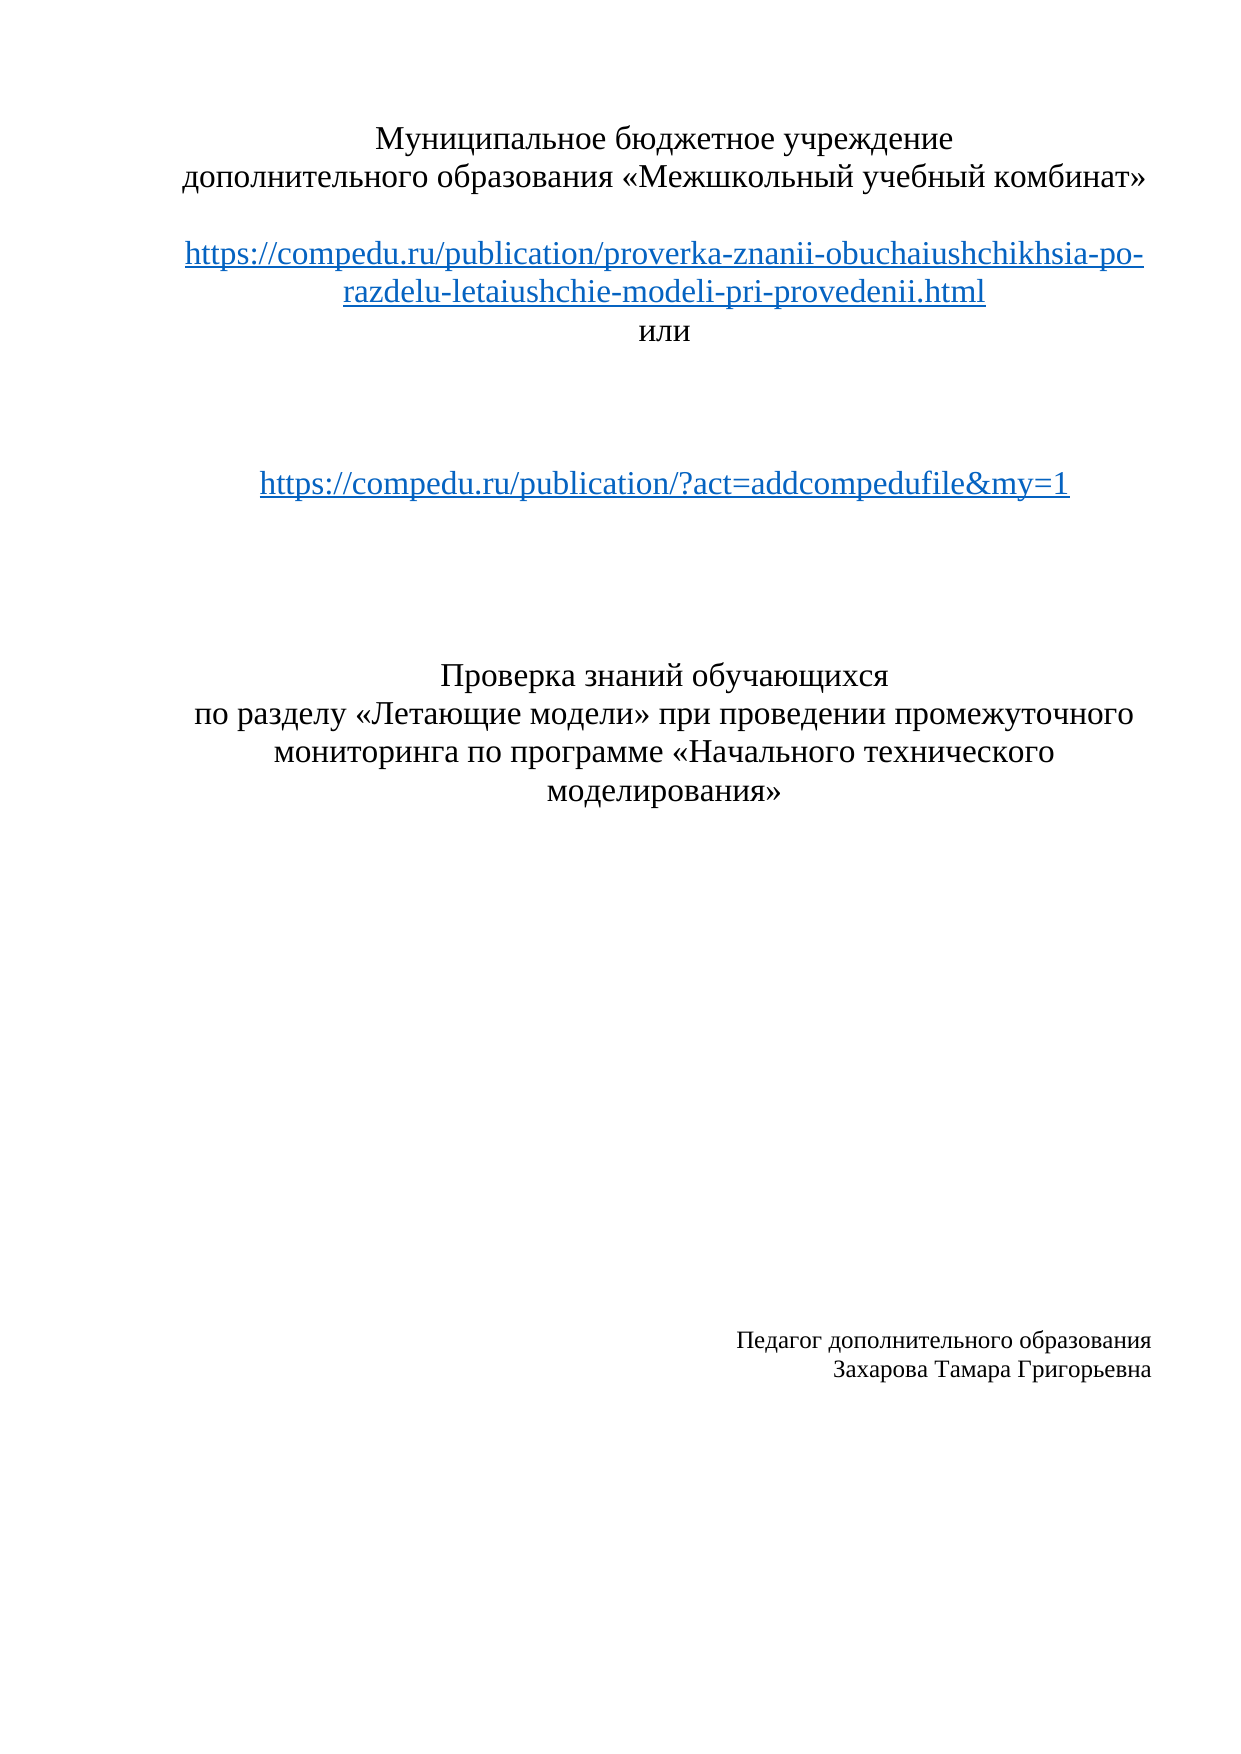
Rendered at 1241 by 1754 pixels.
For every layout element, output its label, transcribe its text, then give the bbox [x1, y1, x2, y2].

text или [177, 310, 1152, 348]
text https://compedu.ru/publication/?act=addcompedufile&my=1 [177, 463, 1152, 501]
text Проверка знаний обучающихся [177, 655, 1152, 693]
text по разделу «Летающие модели» при проведении промежуточного мониторинга по программе «Начального технического моделирования» [177, 693, 1152, 808]
text Муниципальное бюджетное учреждение [177, 118, 1152, 156]
text Педагог дополнительного образования [177, 1326, 1152, 1354]
text Захарова Тамара Григорьевна [177, 1354, 1152, 1383]
text https://compedu.ru/publication/proverka-znanii-obuchaiushchikhsia-po-razdelu-letaiushchie-modeli-pri-provedenii.html [177, 233, 1152, 310]
text дополнительного образования «Межшкольный учебный комбинат» [177, 156, 1152, 195]
